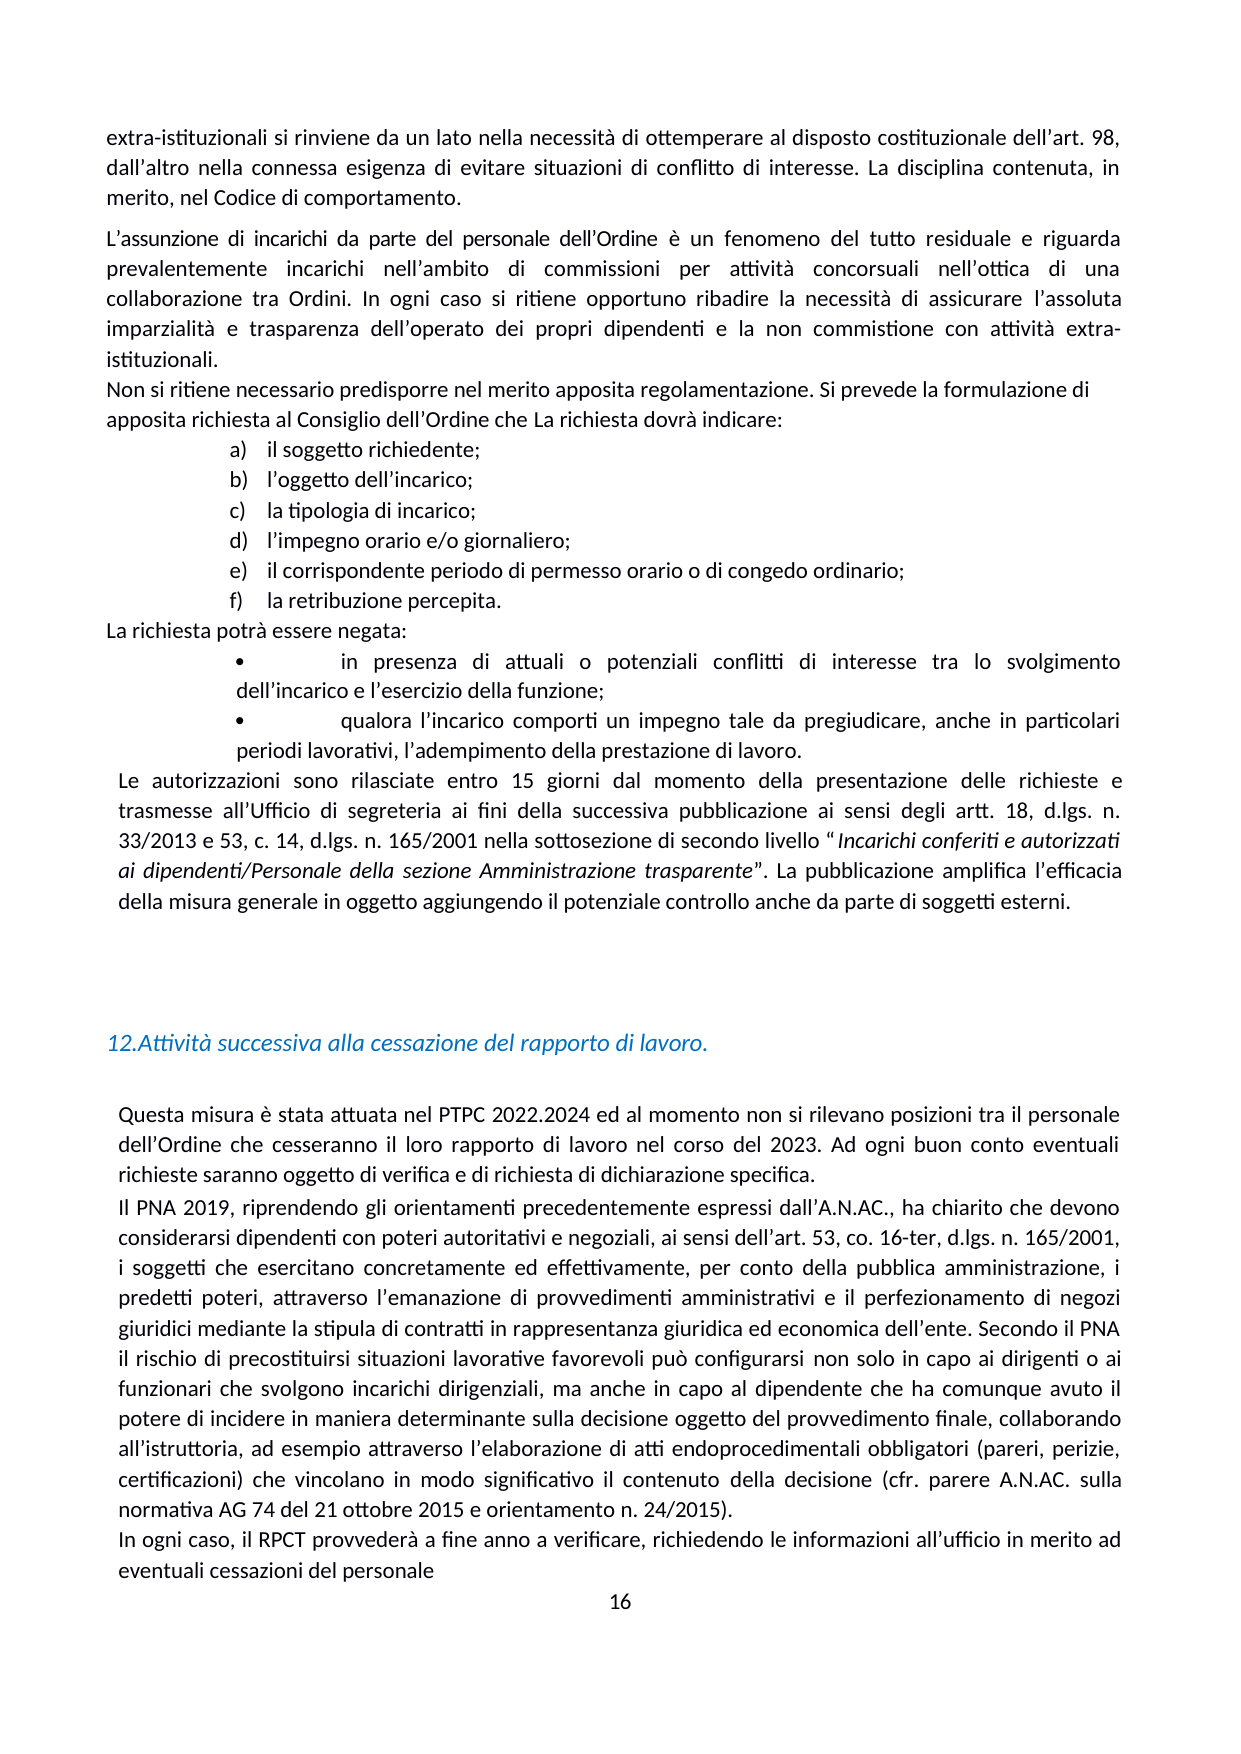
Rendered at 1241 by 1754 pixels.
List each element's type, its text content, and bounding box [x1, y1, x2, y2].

text La richiesta potrà essere negata: [106, 617, 1122, 645]
list in presenza di attuali o potenziali conflitti di interesse tra lo svolgimento dell’incarico e l’esercizio della funzione; [236, 647, 1122, 704]
list il corrispondente periodo di permesso orario o di congedo ordinario; [229, 556, 1122, 584]
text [106, 123, 1122, 211]
text In ogni caso, il RPCT provvederà a fine anno a verificare, richiedendo le informazioni all’ufficio in merito ad eventuali cessazioni del personale [118, 1526, 1122, 1584]
text Questa misura è stata attuata nel PTPC 2022.2024 ed al momento non si rilevano posizioni tra il personale dell’Ordine che cesseranno il loro rapporto di lavoro nel corso del 2023. Ad ogni buon conto eventuali richieste saranno oggetto di verifica e di richiesta di dichiarazione specifica. [118, 1100, 1122, 1189]
list l’impegno orario e/o giornaliero; [229, 526, 1122, 554]
list la tipologia di incarico; [229, 496, 1122, 524]
text Le autorizzazioni sono rilasciate entro 15 giorni dal momento della presentazione delle richieste e trasmesse all’Ufficio di segreteria ai fini della successiva pubblicazione ai sensi degli artt. 18, d.lgs. n. 33/2013 e 53, c. 14, d.lgs. n. 165/2001 nella sottosezione di secondo livello “Incarichi conferiti e autorizzati ai dipendenti/Personale della sezione Amministrazione trasparente”. La pubblicazione amplifica l’efficacia della misura generale in oggetto aggiungendo il potenziale controllo anche da parte di soggetti esterni. [118, 766, 1122, 915]
text L’assunzione di incarichi da parte del personale dell’Ordine è un fenomeno del tutto residuale e riguarda prevalentemente incarichi nell’ambito di commissioni per attività concorsuali nell’ottica di una collaborazione tra Ordini. In ogni caso si ritiene opportuno ribadire la necessità di assicurare l’assoluta imparzialità e trasparenza dell’operato dei propri dipendenti e la non commistione con attività extra-istituzionali. [106, 224, 1122, 373]
list qualora l’incarico comporti un impegno tale da pregiudicare, anche in particolari periodi lavorativi, l’adempimento della prestazione di lavoro. [236, 706, 1121, 764]
list la retribuzione percepita. [229, 586, 1122, 614]
subtitle 12.Attività successiva alla cessazione del rapporto di lavoro. [106, 1028, 1178, 1058]
list l’oggetto dell’incarico; [229, 466, 1122, 494]
text Non si ritiene necessario predisporre nel merito apposita regolamentazione. Si prevede la formulazione di apposita richiesta al Consiglio dell’Ordine che La richiesta dovrà indicare: [106, 375, 1122, 433]
text Il PNA 2019, riprendendo gli orientamenti precedentemente espressi dall’A.N.AC., ha chiarito che devono considerarsi dipendenti con poteri autoritativi e negoziali, ai sensi dell’art. 53, co. 16-ter, d.lgs. n. 165/2001, i soggetti che esercitano concretamente ed effettivamente, per conto della pubblica amministrazione, i predetti poteri, attraverso l’emanazione di provvedimenti amministrativi e il perfezionamento di negozi giuridici mediante la stipula di contratti in rappresentanza giuridica ed economica dell’ente. Secondo il PNA il rischio di precostituirsi situazioni lavorative favorevoli può configurarsi non solo in capo ai dirigenti o ai funzionari che svolgono incarichi dirigenziali, ma anche in capo al dipendente che ha comunque avuto il potere di incidere in maniera determinante sulla decisione oggetto del provvedimento finale, collaborando all’istruttoria, ad esempio attraverso l’elaborazione di atti endoprocedimentali obbligatori (pareri, perizie, certificazioni) che vincolano in modo significativo il contenuto della decisione (cfr. parere A.N.AC. sulla normativa AG 74 del 21 ottobre 2015 e orientamento n. 24/2015). [118, 1193, 1122, 1523]
list il soggetto richiedente; [229, 435, 1122, 463]
